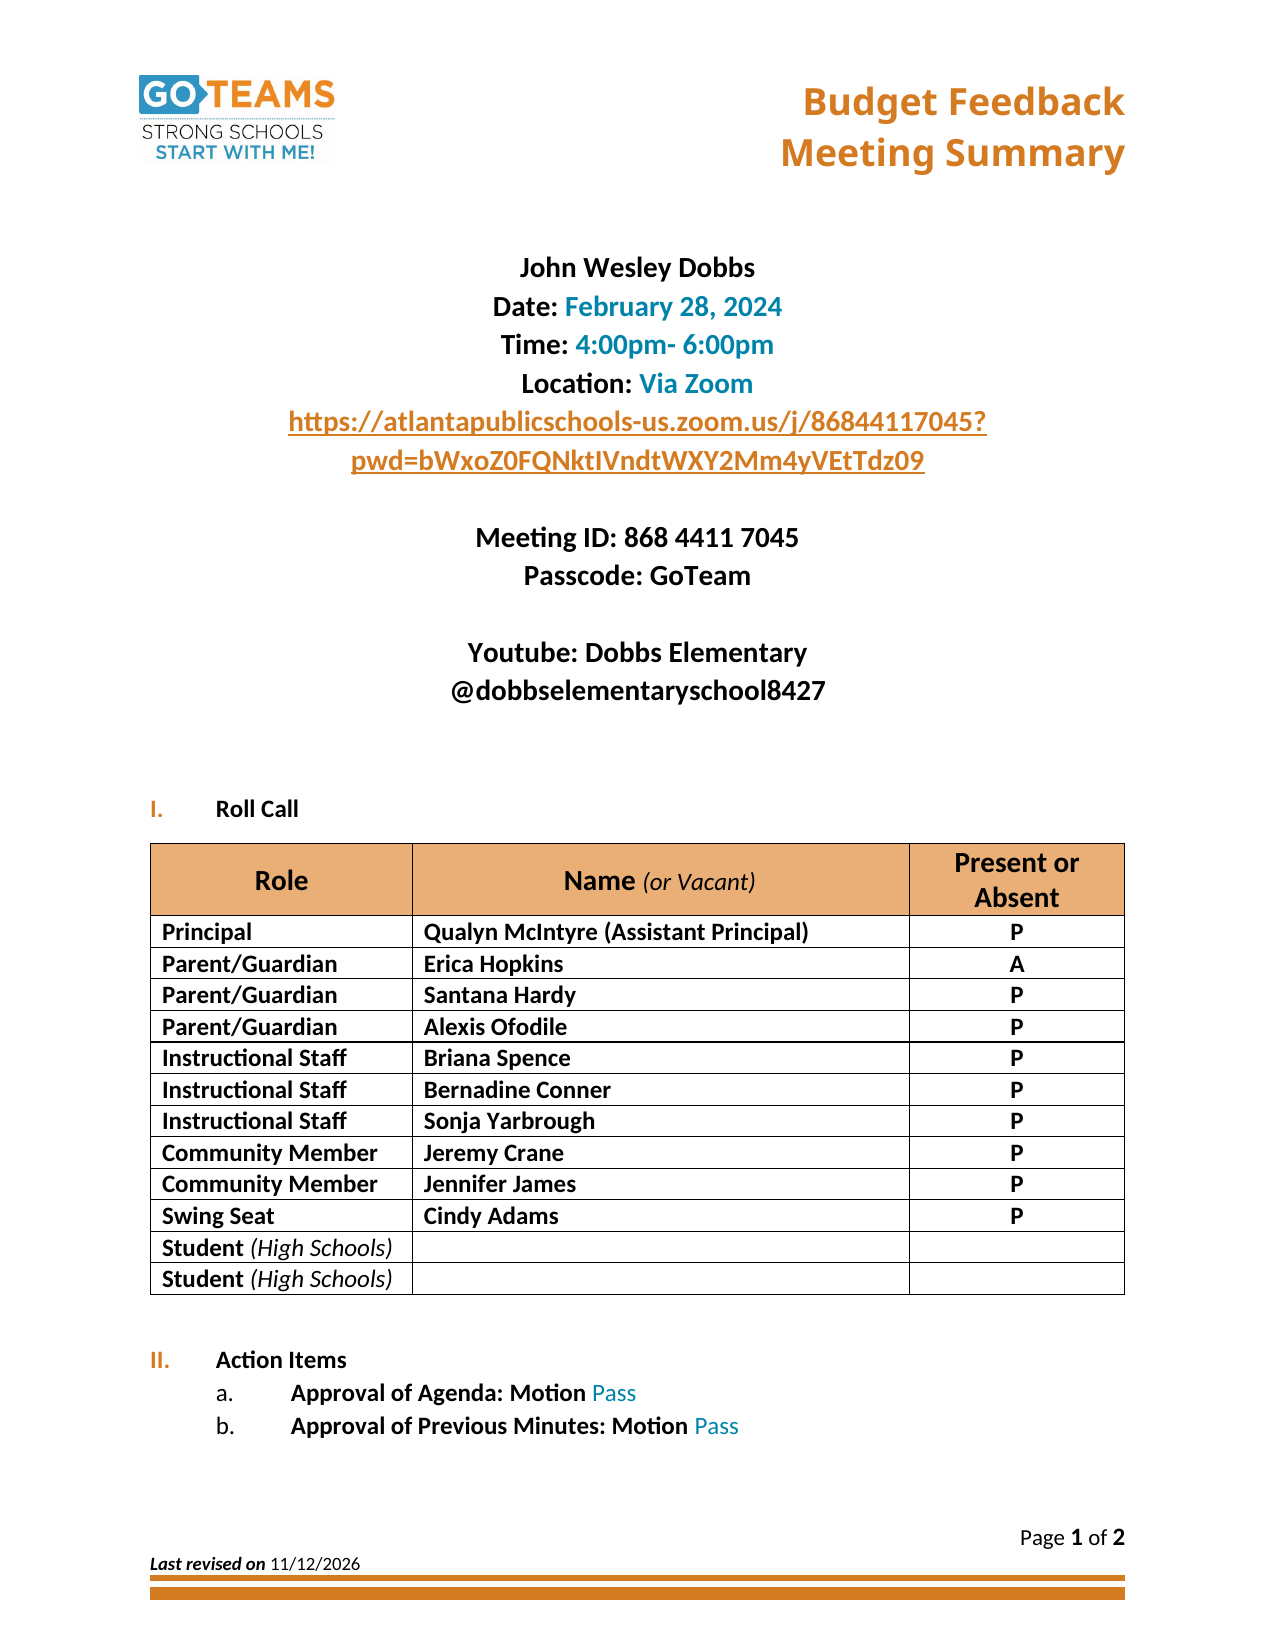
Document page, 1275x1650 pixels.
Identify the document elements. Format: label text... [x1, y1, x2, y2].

table_header Role [151, 844, 412, 915]
list Approval of Agenda: Motion Pass [216, 1377, 1125, 1408]
table_cell [413, 1263, 909, 1294]
table_cell P [910, 916, 1124, 947]
list Action Items [150, 1344, 1125, 1375]
text Meeting ID: 868 4411 7045 [150, 519, 1125, 554]
table_cell Student (High Schools) [151, 1263, 412, 1294]
table_cell P [910, 1169, 1124, 1199]
text https://atlantapublicschools-us.zoom.us/j/86844117045?pwd=bWxoZ0FQNktIVndtWXY2Mm4yVEtTdz09 [150, 403, 1125, 477]
text Passcode: GoTeam [150, 557, 1125, 593]
table_cell Jeremy Crane [413, 1137, 909, 1168]
table_cell Parent/Guardian [151, 979, 412, 1010]
picture [139, 75, 336, 162]
table_cell P [910, 1200, 1124, 1231]
table_cell Alexis Ofodile [413, 1011, 909, 1041]
table_cell P [910, 1074, 1124, 1104]
list Roll Call [150, 793, 1125, 824]
text Date: February 28, 2024 [150, 288, 1125, 324]
table_cell P [910, 1137, 1124, 1168]
table_cell Qualyn McIntyre (Assistant Principal) [413, 916, 909, 947]
table_cell Principal [151, 916, 412, 947]
table_cell Cindy Adams [413, 1200, 909, 1231]
table_cell Instructional Staff [151, 1074, 412, 1104]
text Time: 4:00pm- 6:00pm [150, 326, 1125, 362]
table_cell Instructional Staff [151, 1106, 412, 1136]
text Location: Via Zoom [150, 365, 1125, 401]
table_cell P [910, 1043, 1124, 1073]
text @dobbselementaryschool8427 [150, 672, 1125, 708]
table_cell Student (High Schools) [151, 1232, 412, 1262]
table_cell Community Member [151, 1169, 412, 1199]
table_cell A [910, 948, 1124, 978]
table_cell P [910, 979, 1124, 1010]
table_cell P [910, 1011, 1124, 1041]
table_cell Santana Hardy [413, 979, 909, 1010]
table_header Present or Absent [910, 844, 1124, 915]
table_cell Bernadine Conner [413, 1074, 909, 1104]
table_cell Parent/Guardian [151, 1011, 412, 1041]
text Youtube: Dobbs Elementary [150, 634, 1125, 669]
table_cell [910, 1263, 1124, 1294]
table_cell Jennifer James [413, 1169, 909, 1199]
table_cell [413, 1232, 909, 1262]
table_cell Sonja Yarbrough [413, 1106, 909, 1136]
table_cell Instructional Staff [151, 1043, 412, 1073]
list Approval of Previous Minutes: Motion Pass [216, 1410, 1125, 1441]
table_header Name (or Vacant) [413, 844, 909, 915]
table_cell P [910, 1106, 1124, 1136]
table_cell Community Member [151, 1137, 412, 1168]
text John Wesley Dobbs [150, 249, 1125, 285]
table_cell [910, 1232, 1124, 1262]
table_cell Swing Seat [151, 1200, 412, 1231]
table_cell Briana Spence [413, 1043, 909, 1073]
table_cell Parent/Guardian [151, 948, 412, 978]
table_cell Erica Hopkins [413, 948, 909, 978]
